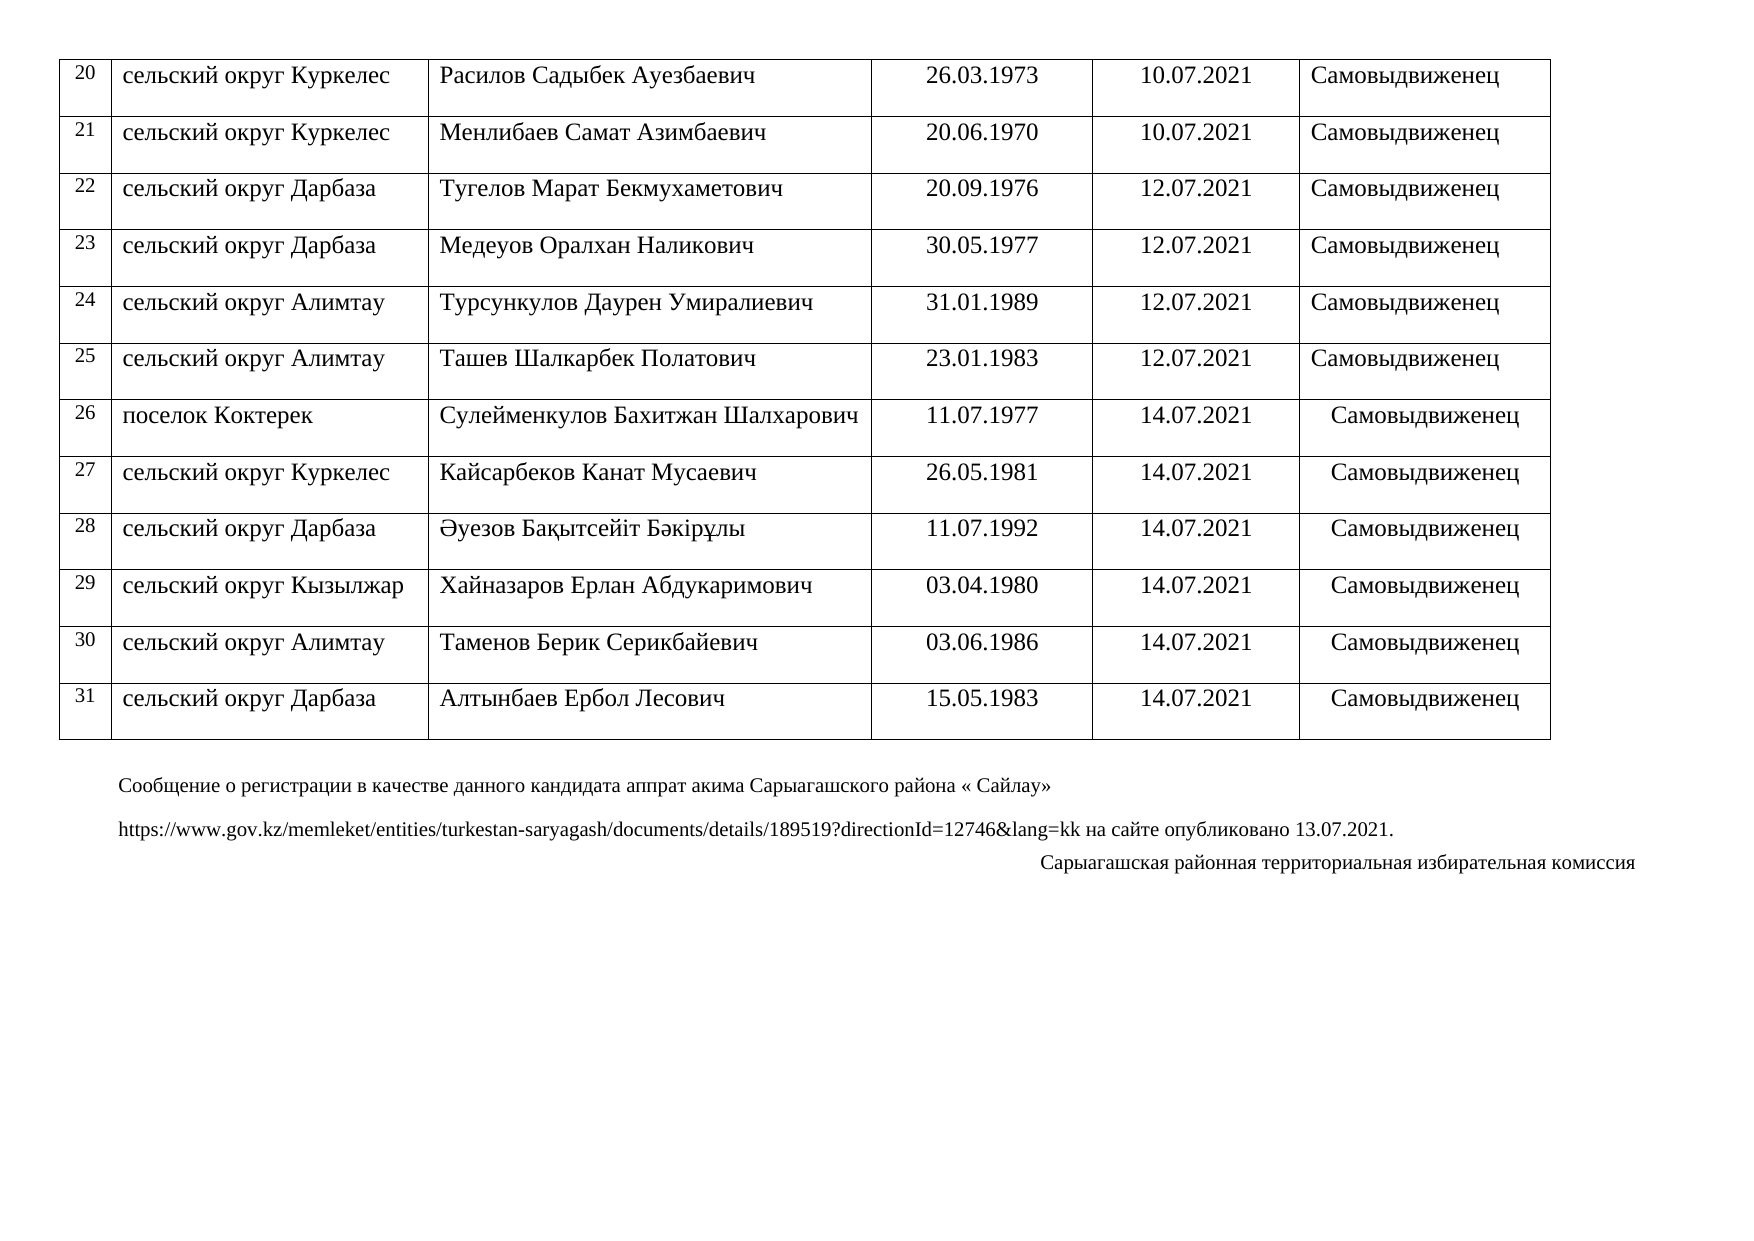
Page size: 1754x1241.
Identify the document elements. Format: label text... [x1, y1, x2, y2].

text Сарыагашская районная территориальная избирательная комиссия [118, 850, 1636, 874]
table_cell 03.06.1986 [872, 627, 1092, 682]
table_cell сельский округ Алимтау [112, 344, 428, 399]
table_cell сельский округ Дарбаза [112, 174, 428, 229]
table_cell Самовыдвиженец [1300, 400, 1550, 456]
table_cell 14.07.2021 [1093, 457, 1299, 512]
table_cell 26.03.1973 [872, 60, 1092, 116]
table_cell 14.07.2021 [1093, 684, 1299, 739]
table_cell Самовыдвиженец [1300, 60, 1550, 116]
table_cell Алтынбаев Ербол Лесович [429, 684, 871, 739]
table_cell Самовыдвиженец [1300, 457, 1550, 512]
table_cell 14.07.2021 [1093, 627, 1299, 682]
table_cell 22 [60, 174, 111, 229]
table_cell 10.07.2021 [1093, 60, 1299, 116]
table_cell 28 [60, 514, 111, 569]
table_cell Кайсарбеков Канат Мусаевич [429, 457, 871, 512]
table_cell Таменов Берик Серикбайевич [429, 627, 871, 682]
table_cell 23.01.1983 [872, 344, 1092, 399]
table_cell 14.07.2021 [1093, 570, 1299, 626]
table_cell 15.05.1983 [872, 684, 1092, 739]
table_cell сельский округ Алимтау [112, 627, 428, 682]
table_cell Сулейменкулов Бахитжан Шалхарович [429, 400, 871, 456]
table_cell Тугелов Марат Бекмухаметович [429, 174, 871, 229]
table_cell 11.07.1977 [872, 400, 1092, 456]
table_cell 11.07.1992 [872, 514, 1092, 569]
text Сообщение о регистрации в качестве данного кандидата аппрат акима Сарыагашского района « Сайлау» https://www.gov.kz/memleket/entities/turkestan-saryagash/documents/details/189519?directionId=12746&lang=kk на сайте опубликовано 13.07.2021. [118, 773, 1636, 844]
table_cell 26.05.1981 [872, 457, 1092, 512]
table_cell 21 [60, 117, 111, 172]
table_cell 12.07.2021 [1093, 287, 1299, 342]
table_cell Хайназаров Ерлан Абдукаримович [429, 570, 871, 626]
table_cell Менлибаев Самат Азимбаевич [429, 117, 871, 172]
table_cell Самовыдвиженец [1300, 627, 1550, 682]
table_cell 03.04.1980 [872, 570, 1092, 626]
table_cell Ташев Шалкарбек Полатович [429, 344, 871, 399]
table_cell Медеуов Оралхан Наликович [429, 230, 871, 286]
table_cell сельский округ Дарбаза [112, 230, 428, 286]
table_cell Самовыдвиженец [1300, 174, 1550, 229]
table_cell 31.01.1989 [872, 287, 1092, 342]
table_cell 27 [60, 457, 111, 512]
table_cell сельский округ Куркелес [112, 457, 428, 512]
table_cell Расилов Садыбек Ауезбаевич [429, 60, 871, 116]
table_cell Самовыдвиженец [1300, 230, 1550, 286]
table_cell 29 [60, 570, 111, 626]
table_cell 12.07.2021 [1093, 174, 1299, 229]
table_cell сельский округ Дарбаза [112, 514, 428, 569]
table_cell 24 [60, 287, 111, 342]
table_cell 26 [60, 400, 111, 456]
table_cell 10.07.2021 [1093, 117, 1299, 172]
table_cell 20.09.1976 [872, 174, 1092, 229]
table_cell 12.07.2021 [1093, 344, 1299, 399]
table_cell 30 [60, 627, 111, 682]
table_cell Әуезов Бақытсейіт Бәкірұлы [429, 514, 871, 569]
table_cell сельский округ Кызылжар [112, 570, 428, 626]
table_cell сельский округ Куркелес [112, 117, 428, 172]
table_cell Самовыдвиженец [1300, 287, 1550, 342]
table_cell поселок Коктерек [112, 400, 428, 456]
table_cell Турсункулов Даурен Умиралиевич [429, 287, 871, 342]
table_cell 14.07.2021 [1093, 514, 1299, 569]
table_cell Самовыдвиженец [1300, 570, 1550, 626]
table_cell 31 [60, 684, 111, 739]
table_cell 30.05.1977 [872, 230, 1092, 286]
table_cell 20.06.1970 [872, 117, 1092, 172]
table_cell Самовыдвиженец [1300, 344, 1550, 399]
table_cell Самовыдвиженец [1300, 514, 1550, 569]
table_cell 12.07.2021 [1093, 230, 1299, 286]
table_cell Самовыдвиженец [1300, 684, 1550, 739]
table_cell 14.07.2021 [1093, 400, 1299, 456]
table_cell 23 [60, 230, 111, 286]
table_cell сельский округ Дарбаза [112, 684, 428, 739]
table_cell Самовыдвиженец [1300, 117, 1550, 172]
table_cell 25 [60, 344, 111, 399]
table_cell сельский округ Алимтау [112, 287, 428, 342]
table_cell сельский округ Куркелес [112, 60, 428, 116]
table_cell 20 [60, 60, 111, 116]
